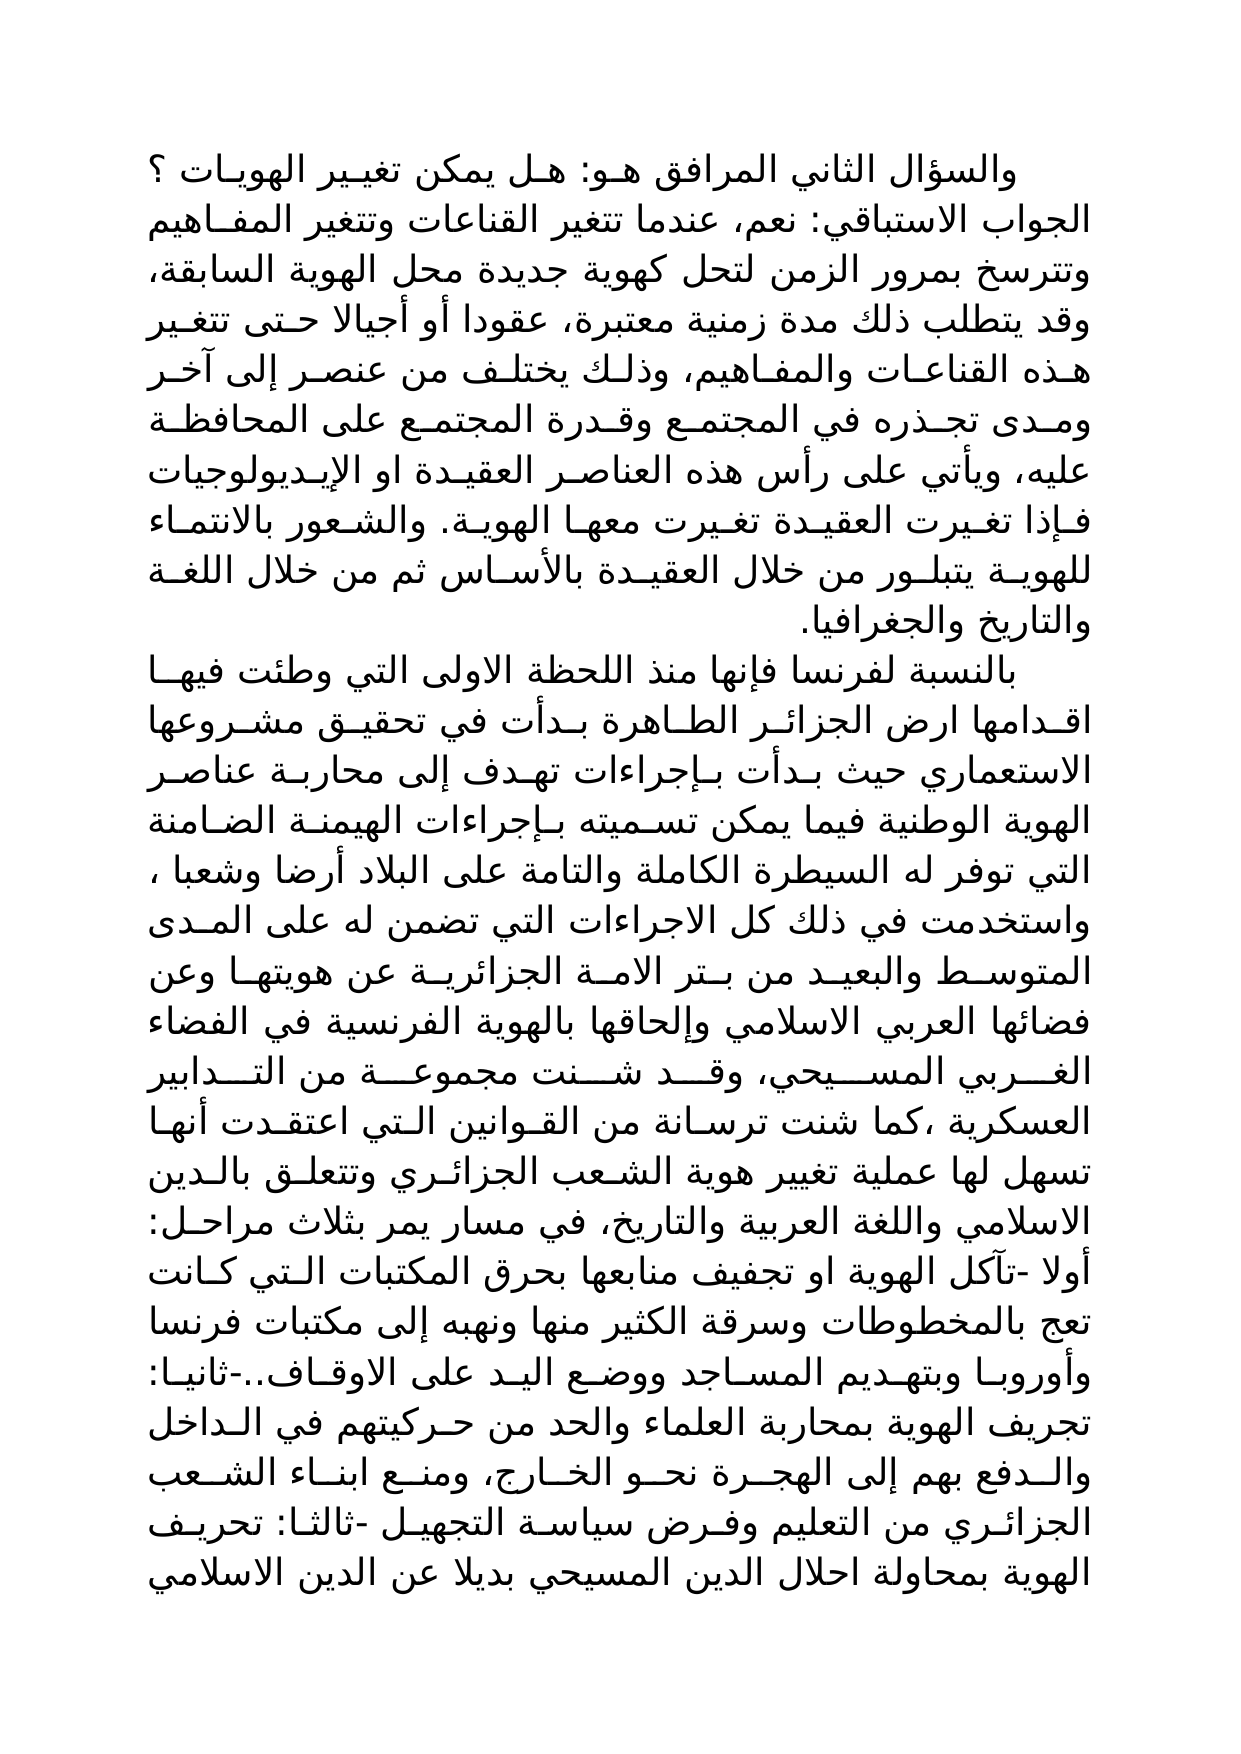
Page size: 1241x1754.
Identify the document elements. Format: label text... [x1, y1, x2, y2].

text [148, 649, 1093, 1594]
text والسؤال الثاني المرافق هو: هل يمكن تغيير الهويات ؟ الجواب الاستباقي: نعم، عندما تتغير القناعات وتتغير المفاهيم وتترسخ بمرور الزمن لتحل كهوية جديدة محل الهوية السابقة، وقد يتطلب ذلك مدة زمنية معتبرة، عقودا أو أجيالا حتى تتغير هذه القناعات والمفاهيم، وذلك يختلف من عنصر إلى آخر ومدى تجذره في المجتمع وقدرة المجتمع على المحافظة عليه، ويأتي على رأس هذه العناصر العقيدة او الإيديولوجيات فإذا تغيرت العقيدة تغيرت معها الهوية. والشعور بالانتماء للهوية يتبلور من خلال العقيدة بالأساس ثم من خلال اللغة والتاريخ والجغرافيا. [148, 148, 1093, 642]
